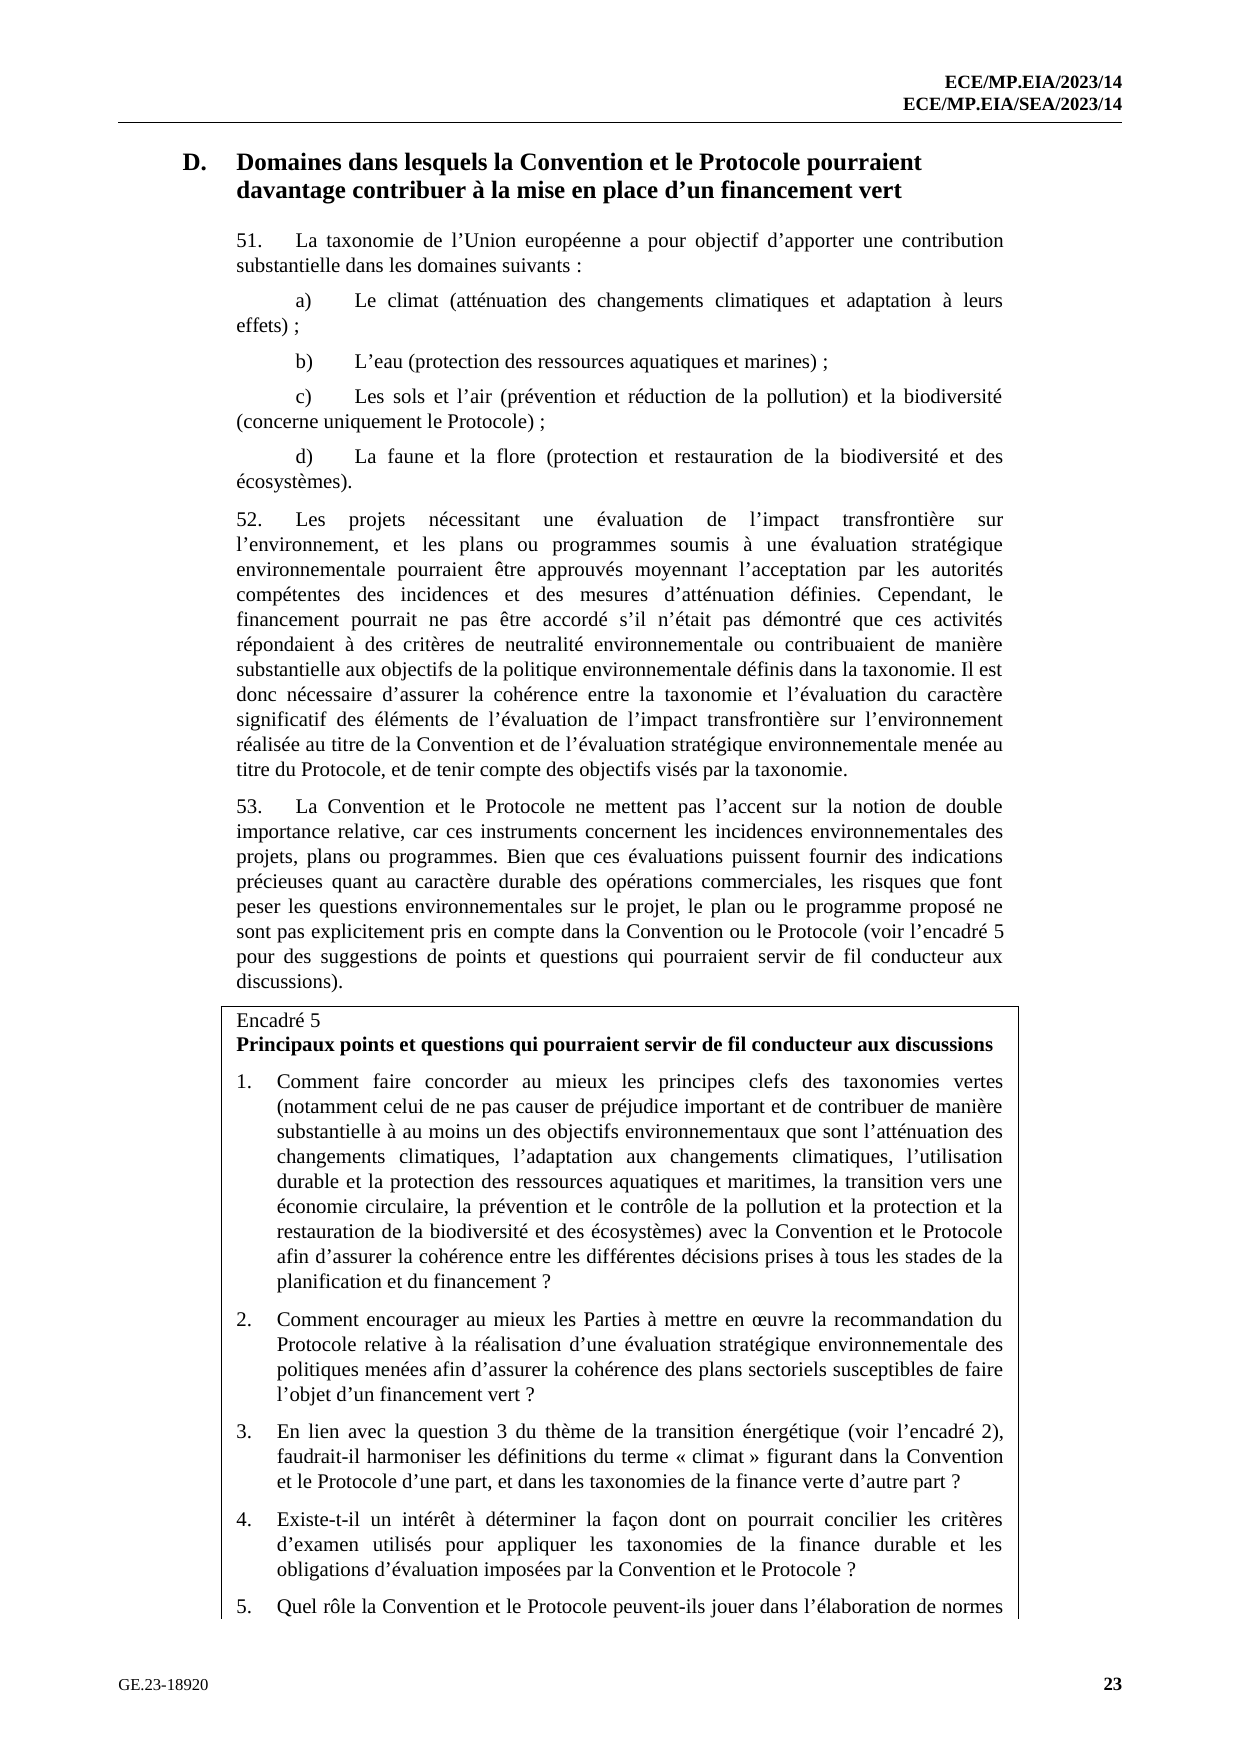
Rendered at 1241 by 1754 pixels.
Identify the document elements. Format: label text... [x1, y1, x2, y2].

text D. Domaines dans lesquels la Convention et le Protocole pourraient davantage contribuer à la mise en place d’un financement vert [118, 148, 1004, 204]
text b) L’eau (protection des ressources aquatiques et marines) ; [236, 348, 1004, 373]
text a) Le climat (atténuation des changements climatiques et adaptation à leurs effets) ; [236, 287, 1004, 337]
text 52. Les projets nécessitant une évaluation de l’impact transfrontière sur l’environnement, et les plans ou programmes soumis à une évaluation stratégique environnementale pourraient être approuvés moyennant l’acceptation par les autorités compétentes des incidences et des mesures d’atténuation définies. Cependant, le financement pourrait ne pas être accordé s’il n’était pas démontré que ces activités répondaient à des critères de neutralité environnementale ou contribuaient de manière substantielle aux objectifs de la politique environnementale définis dans la taxonomie. Il est donc nécessaire d’assurer la cohérence entre la taxonomie et l’évaluation du caractère significatif des éléments de l’évaluation de l’impact transfrontière sur l’environnement réalisée au titre de la Convention et de l’évaluation stratégique environnementale menée au titre du Protocole, et de tenir compte des objectifs visés par la taxonomie. [236, 506, 1004, 781]
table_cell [222, 1594, 1018, 1618]
table_cell 1. Comment faire concorder au mieux les principes clefs des taxonomies vertes (notamment celui de ne pas causer de préjudice important et de contribuer de manière substantielle à au moins un des objectifs environnementaux que sont l’atténuation des changements climatiques, l’adaptation aux changements climatiques, l’utilisation durable et la protection des ressources aquatiques et maritimes, la transition vers une économie circulaire, la prévention et le contrôle de la pollution et la protection et la restauration de la biodiversité et des écosystèmes) avec la Convention et le Protocole afin d’assurer la cohérence entre les différentes décisions prises à tous les stades de la planification et du financement ? [222, 1069, 1018, 1306]
table_cell Principaux points et questions qui pourraient servir de fil conducteur aux discussions [222, 1031, 1018, 1068]
text c) Les sols et l’air (prévention et réduction de la pollution) et la biodiversité (concerne uniquement le Protocole) ; [236, 383, 1004, 433]
table_cell 4. Existe-t-il un intérêt à déterminer la façon dont on pourrait concilier les critères d’examen utilisés pour appliquer les taxonomies de la finance durable et les obligations d’évaluation imposées par la Convention et le Protocole ? [222, 1506, 1018, 1593]
text d) La faune et la flore (protection et restauration de la biodiversité et des écosystèmes). [236, 443, 1004, 493]
table_cell 2. Comment encourager au mieux les Parties à mettre en œuvre la recommandation du Protocole relative à la réalisation d’une évaluation stratégique environnementale des politiques menées afin d’assurer la cohérence des plans sectoriels susceptibles de faire l’objet d’un financement vert ? [222, 1306, 1018, 1418]
table_header Encadré 5 [222, 1007, 1018, 1031]
text 53. La Convention et le Protocole ne mettent pas l’accent sur la notion de double importance relative, car ces instruments concernent les incidences environnementales des projets, plans ou programmes. Bien que ces évaluations puissent fournir des indications précieuses quant au caractère durable des opérations commerciales, les risques que font peser les questions environnementales sur le projet, le plan ou le programme proposé ne sont pas explicitement pris en compte dans la Convention ou le Protocole (voir l’encadré 5 pour des suggestions de points et questions qui pourraient servir de fil conducteur aux discussions). [236, 793, 1004, 993]
text 51. La taxonomie de l’Union européenne a pour objectif d’apporter une contribution substantielle dans les domaines suivants : [236, 227, 1004, 277]
table_cell 3. En lien avec la question 3 du thème de la transition énergétique (voir l’encadré 2), faudrait-il harmoniser les définitions du terme « climat » figurant dans la Convention et le Protocole d’une part, et dans les taxonomies de la finance verte d’autre part ? [222, 1419, 1018, 1506]
